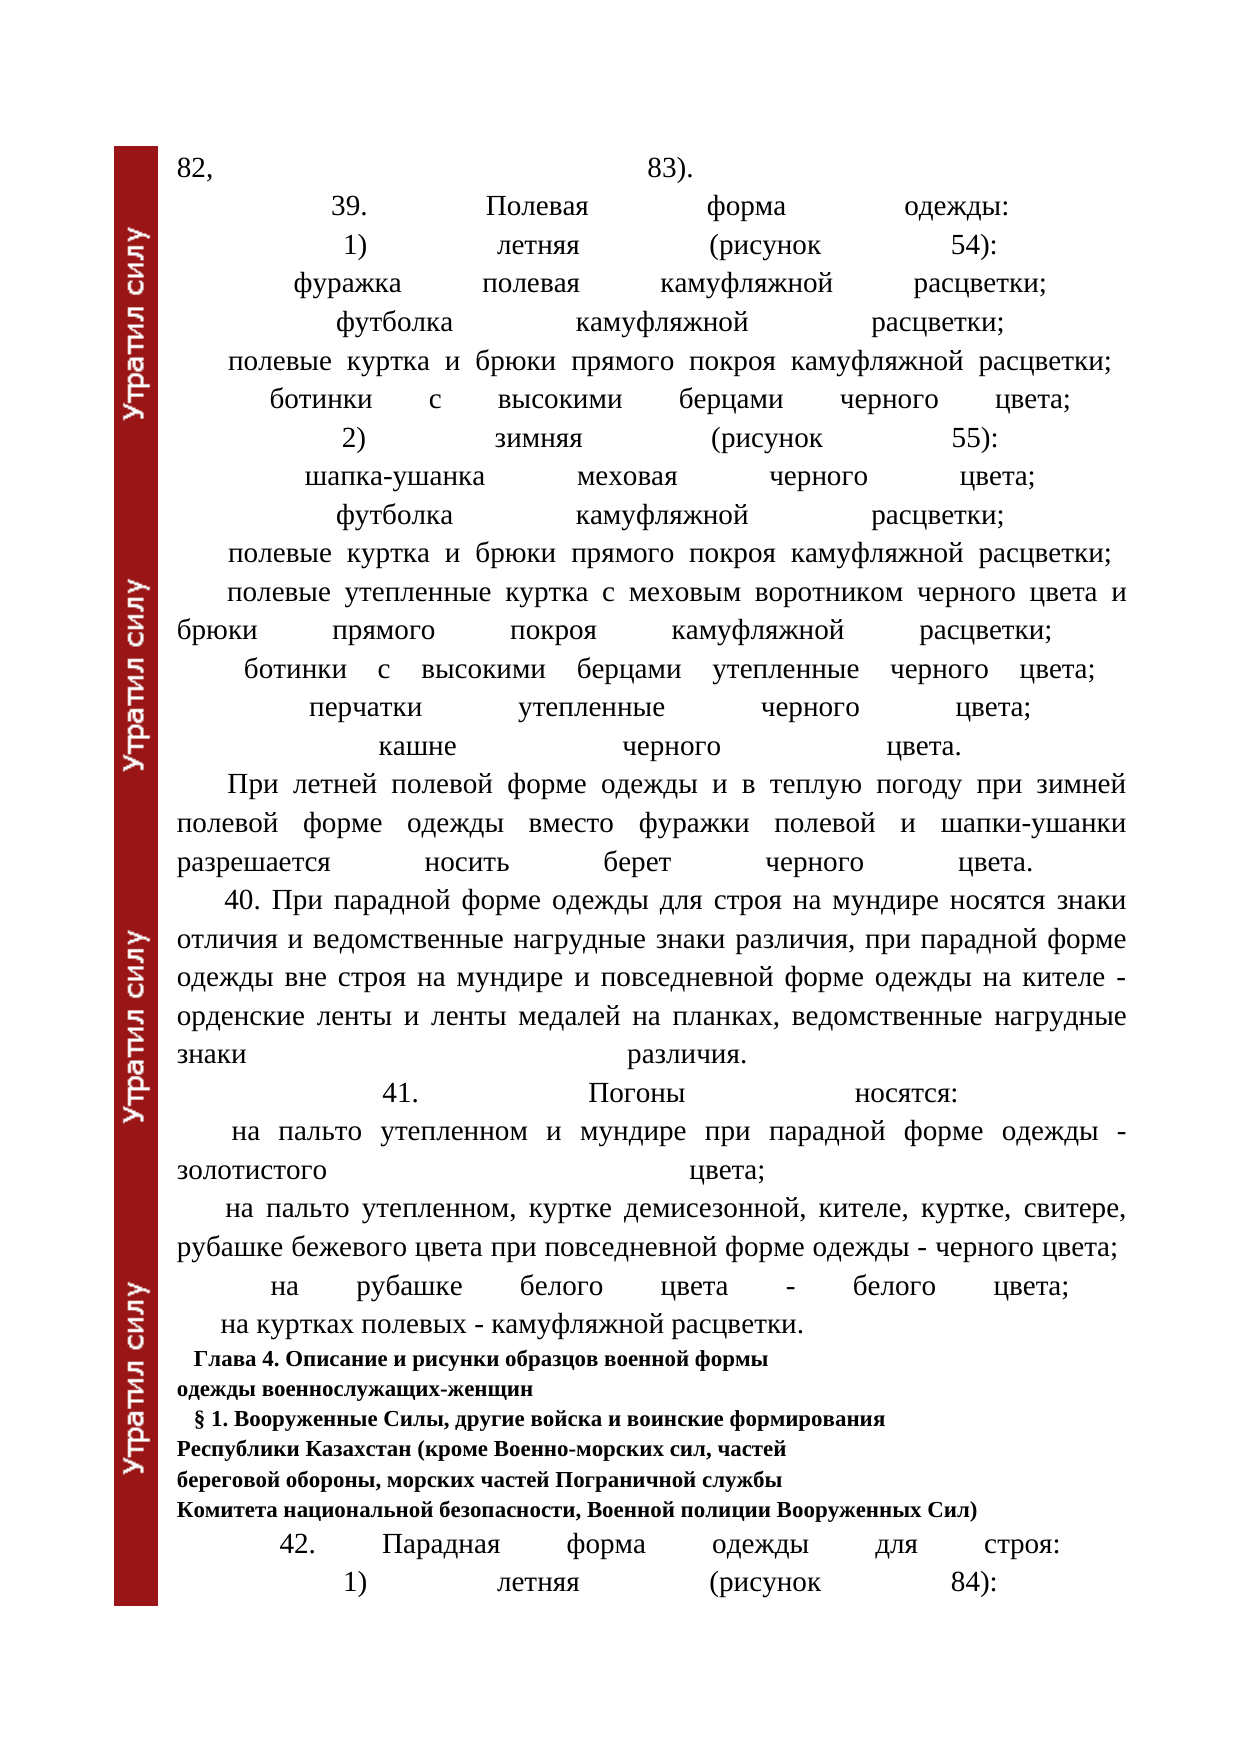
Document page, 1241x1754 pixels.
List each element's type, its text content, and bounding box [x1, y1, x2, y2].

text § 1. Вооруженные Силы, другие войска и воинские формирования Республики Казахстан (кроме Военно-морских сил, частей береговой обороны, морских частей Пограничной службы Комитета национальной безопасности, Военной полиции Вооруженных Сил) [112, 1405, 1128, 1522]
picture [114, 1598, 158, 1606]
picture [114, 1340, 158, 1345]
text Глава 4. Описание и рисунки образцов военной формы одежды военнослужащих-женщин [112, 1345, 1128, 1401]
picture [114, 1401, 158, 1405]
picture [114, 146, 158, 150]
picture [114, 1522, 158, 1526]
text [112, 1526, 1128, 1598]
